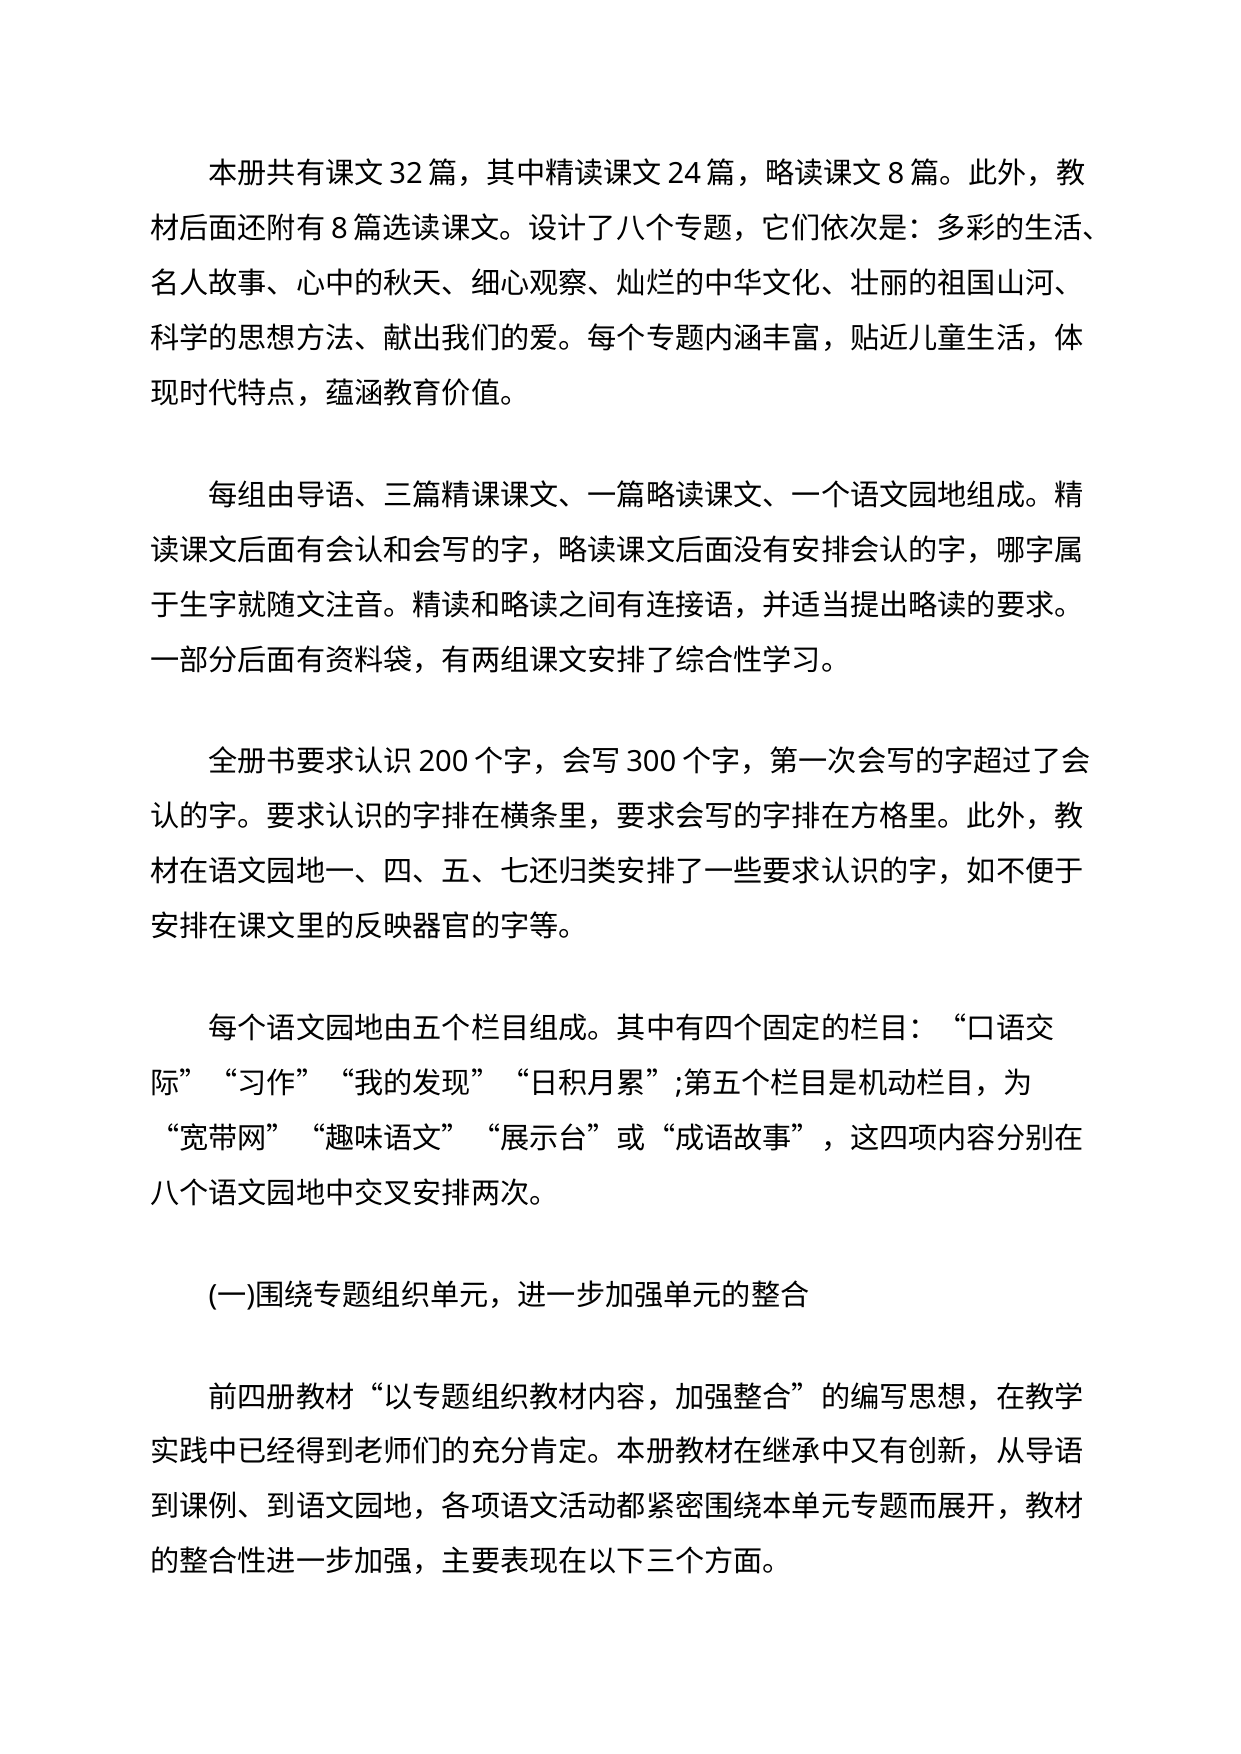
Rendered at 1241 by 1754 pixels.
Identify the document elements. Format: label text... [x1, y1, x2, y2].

text 本册共有课文32篇，其中精读课文24篇，略读课文8篇。此外，教材后面还附有8篇选读课文。设计了八个专题，它们依次是：多彩的生活、名人故事、心中的秋天、细心观察、灿烂的中华文化、壮丽的祖国山河、科学的思想方法、献出我们的爱。每个专题内涵丰富，贴近儿童生活，体现时代特点，蕴涵教育价值。 [150, 150, 1090, 412]
text 每组由导语、三篇精课课文、一篇略读课文、一个语文园地组成。精读课文后面有会认和会写的字，略读课文后面没有安排会认的字，哪字属于生字就随文注音。精读和略读之间有连接语，并适当提出略读的要求。一部分后面有资料袋，有两组课文安排了综合性学习。 [150, 472, 1090, 678]
text 全册书要求认识200个字，会写300个字，第一次会写的字超过了会认的字。要求认识的字排在横条里，要求会写的字排在方格里。此外，教材在语文园地一、四、五、七还归类安排了一些要求认识的字，如不便于安排在课文里的反映器官的字等。 [150, 738, 1090, 945]
text (一)围绕专题组织单元，进一步加强单元的整合 [150, 1271, 1090, 1313]
text 前四册教材“以专题组织教材内容，加强整合”的编写思想，在教学实践中已经得到老师们的充分肯定。本册教材在继承中又有创新，从导语到课例、到语文园地，各项语文活动都紧密围绕本单元专题而展开，教材的整合性进一步加强，主要表现在以下三个方面。 [150, 1373, 1090, 1580]
text 每个语文园地由五个栏目组成。其中有四个固定的栏目：“口语交际”“习作”“我的发现”“日积月累”;第五个栏目是机动栏目，为“宽带网”“趣味语文”“展示台”或“成语故事”，这四项内容分别在八个语文园地中交叉安排两次。 [150, 1004, 1090, 1212]
